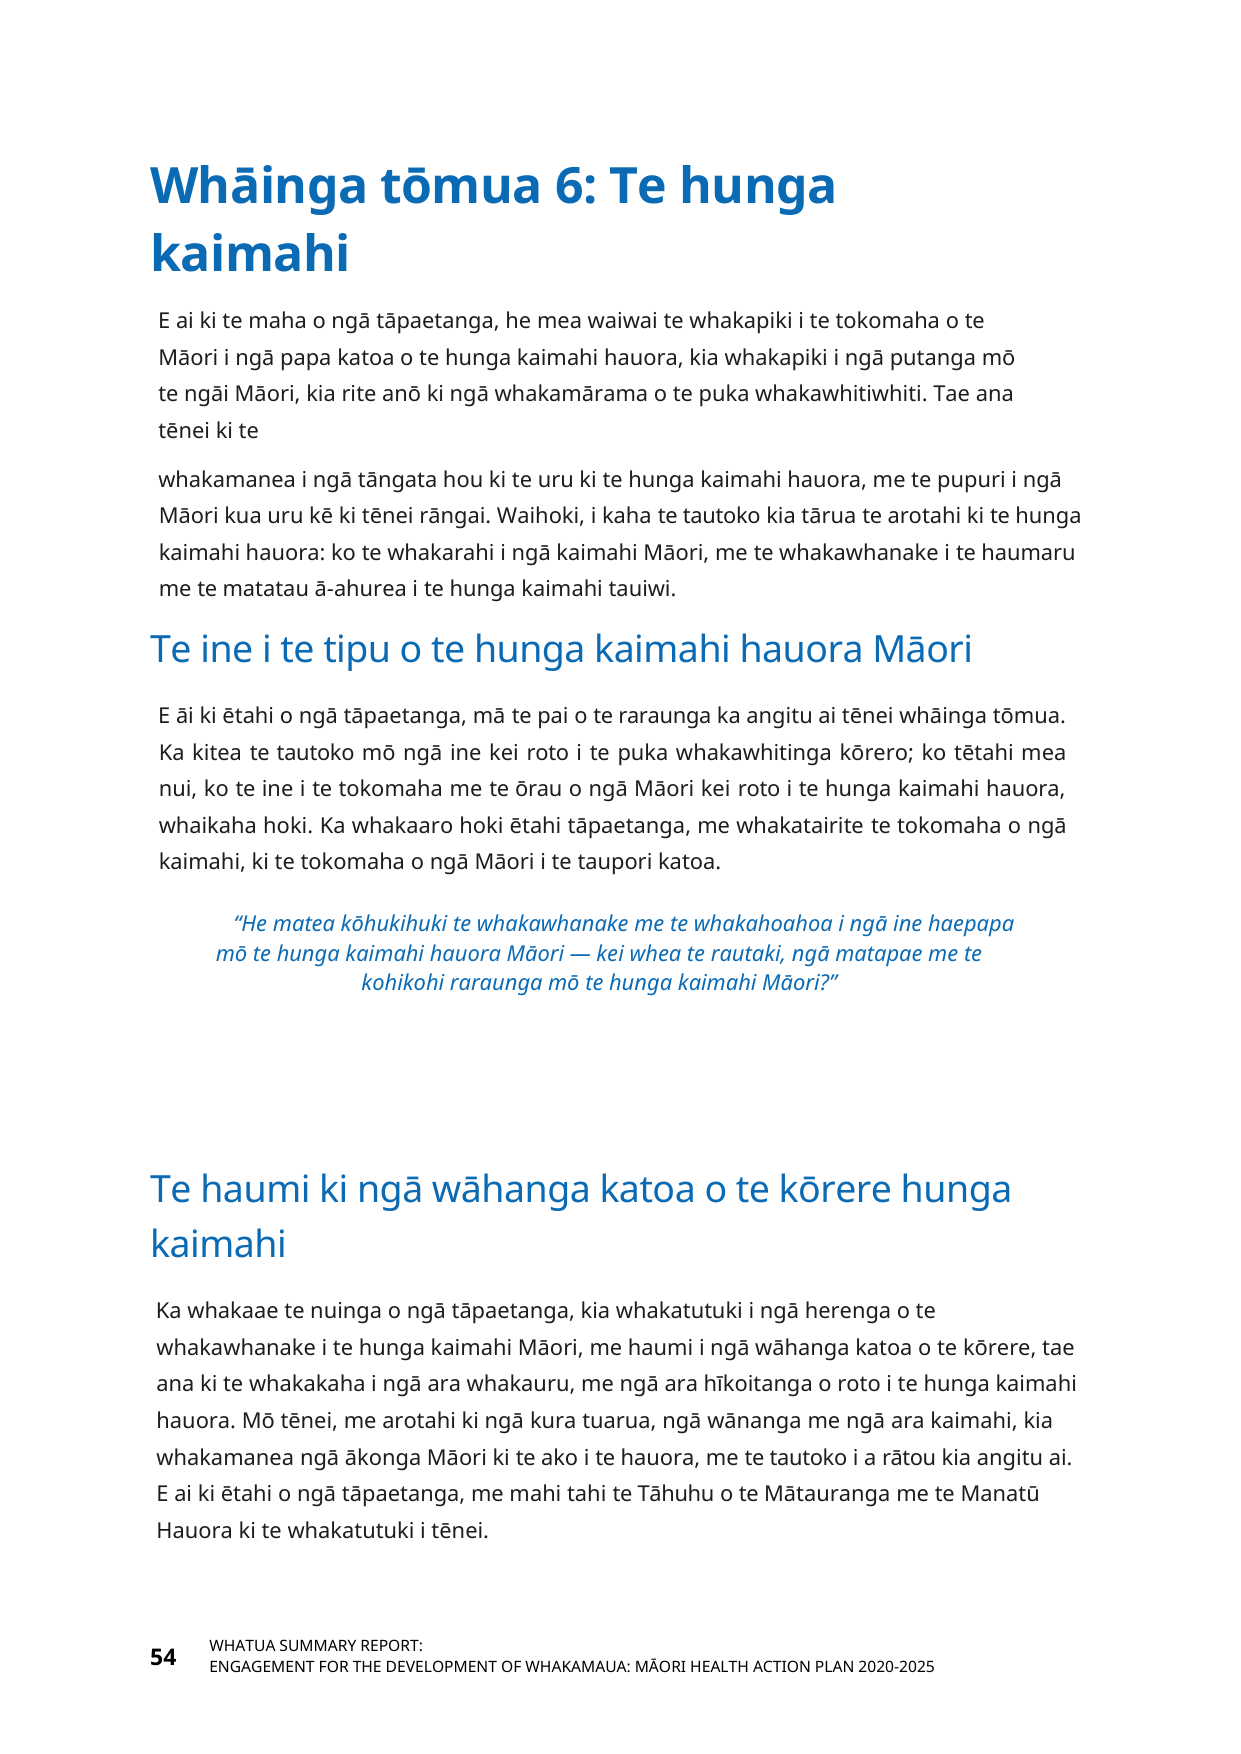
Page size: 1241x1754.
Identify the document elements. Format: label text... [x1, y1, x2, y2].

text Te ine i te tipu o te hunga kaimahi hauora Māori [150, 622, 1090, 673]
text Ka whakaae te nuinga o ngā tāpaetanga, kia whakatutuki i ngā herenga o te whakawhanake i te hunga kaimahi Māori, me haumi i ngā wāhanga katoa o te kōrere, tae ana ki te whakakaha i ngā ara whakauru, me ngā ara hīkoitanga o roto i te hunga kaimahi hauora. Mō tēnei, me arotahi ki ngā kura tuarua, ngā wānanga me ngā ara kaimahi, kia whakamanea ngā ākonga Māori ki te ako i te hauora, me te tautoko i a rātou kia angitu ai. E ai ki ētahi o ngā tāpaetanga, me mahi tahi te Tāhuhu o te Mātauranga me te Manatū Hauora ki te whakatutuki i tēnei. [156, 1295, 1086, 1544]
text E āi ki ētahi o ngā tāpaetanga, mā te pai o te raraunga ka angitu ai tēnei whāinga tōmua. Ka kitea te tautoko mō ngā ine kei roto i te puka whakawhitinga kōrero; ko tētahi mea nui, ko te ine i te tokomaha me te ōrau o ngā Māori kei roto i te hunga kaimahi hauora, whaikaha hoki. Ka whakaaro hoki ētahi tāpaetanga, me whakatairite te tokomaha o ngā kaimahi, ki te tokomaha o ngā Māori i te taupori katoa. [158, 700, 1066, 876]
text whakamanea i ngā tāngata hou ki te uru ki te hunga kaimahi hauora, me te pupuri i ngā Māori kua uru kē ki tēnei rāngai. Waihoki, i kaha te tautoko kia tārua te arotahi ki te hunga kaimahi hauora: ko te whakarahi i ngā kaimahi Māori, me te whakawhanake i te haumaru me te matatau ā-ahurea i te hunga kaimahi tauiwi. [158, 464, 1090, 603]
text E ai ki te maha o ngā tāpaetanga, he mea waiwai te whakapiki i te tokomaha o te Māori i ngā papa katoa o te hunga kaimahi hauora, kia whakapiki i ngā putanga mō te ngāi Māori, kia rite anō ki ngā whakamārama o te puka whakawhitiwhiti. Tae ana tēnei ki te [158, 305, 1039, 444]
text Te haumi ki ngā wāhanga katoa o te kōrere hunga kaimahi [150, 1162, 1090, 1268]
subtitle Whāinga tōmua 6: Te hunga kaimahi [150, 150, 1021, 286]
text “He matea kōhukihuki te whakawhanake me te whakahoahoa i ngā ine haepapa mō te hunga kaimahi hauora Māori — kei whea te rautaki, ngā matapae me te kohikohi raraunga mō te hunga kaimahi Māori?” [179, 908, 1021, 997]
